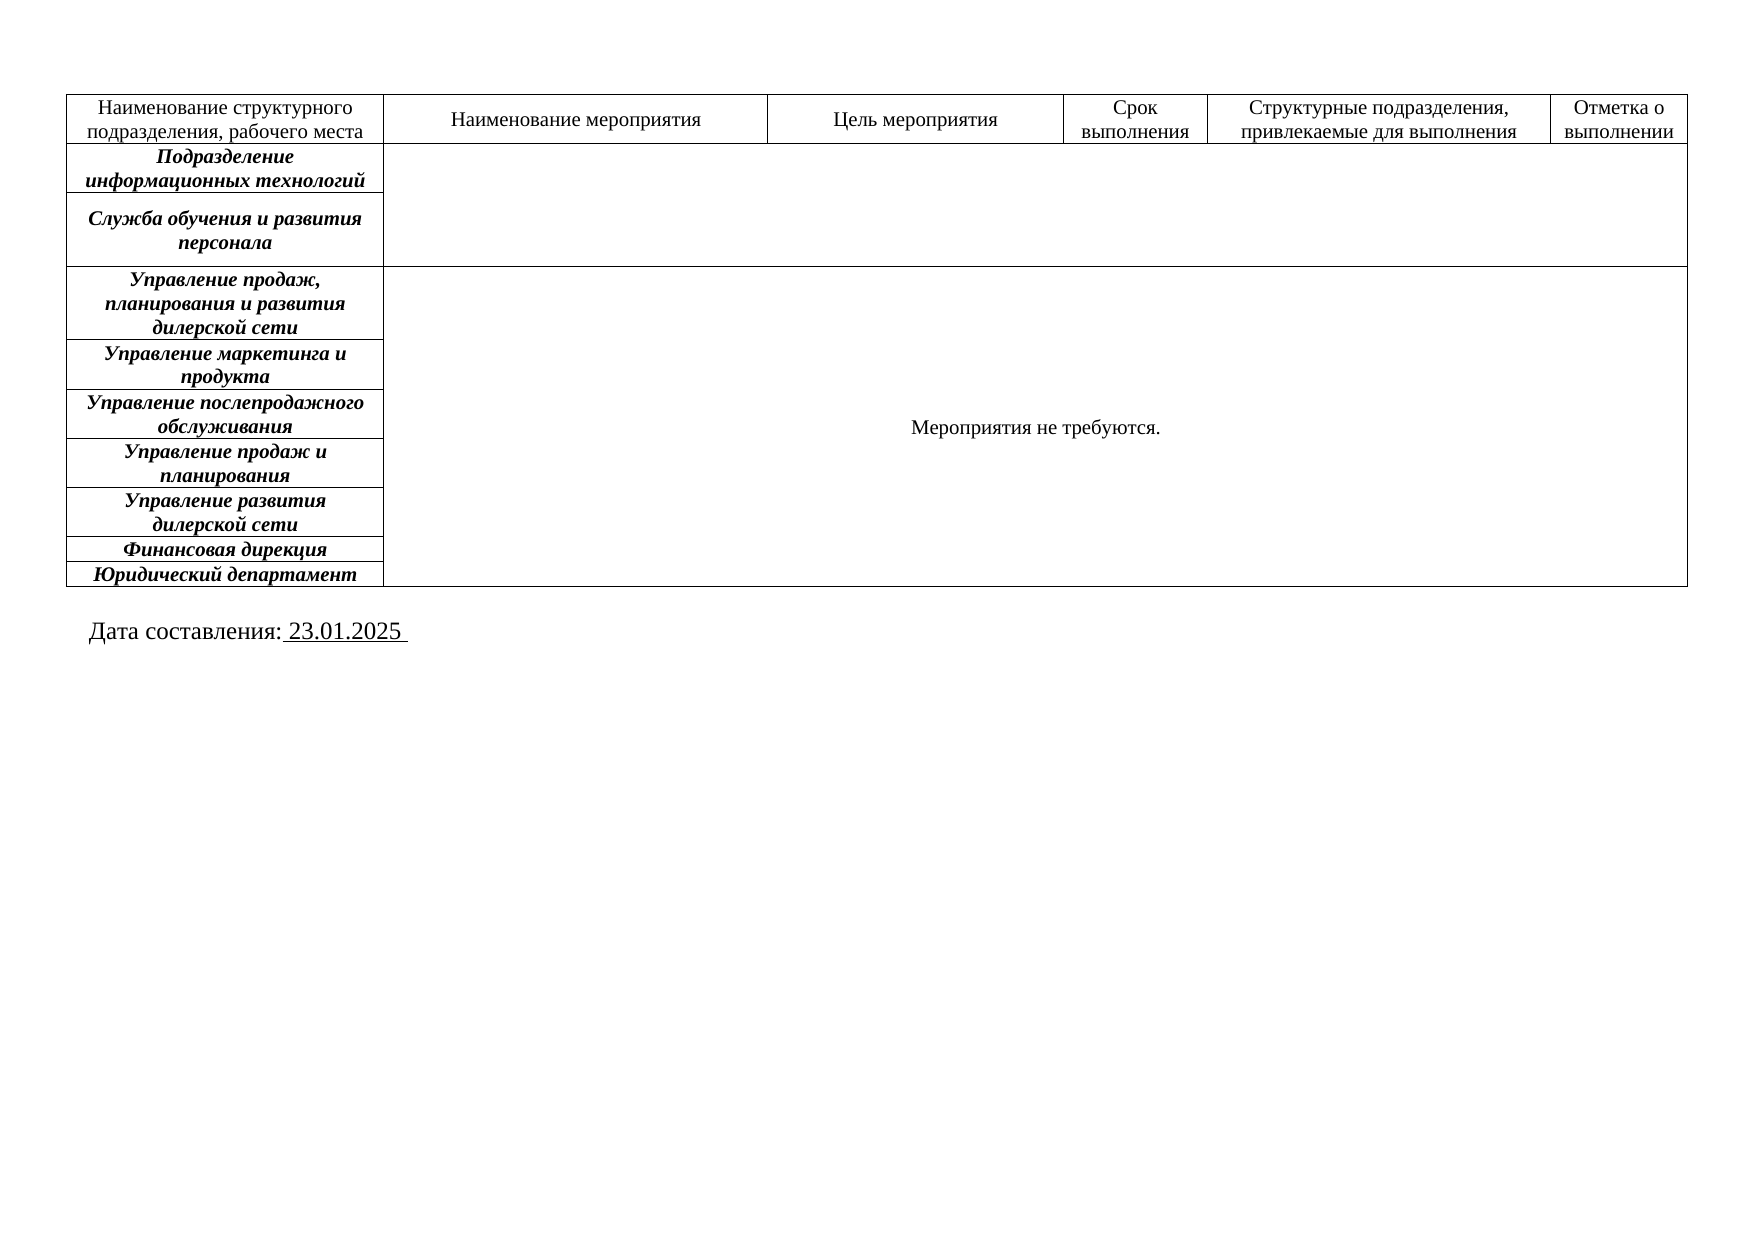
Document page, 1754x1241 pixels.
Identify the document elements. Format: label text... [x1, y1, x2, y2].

table_header Срок выполнения [1064, 95, 1207, 143]
table_cell Управление послепродажного обслуживания [67, 390, 383, 438]
table_cell Подразделение информационных технологий [67, 144, 383, 192]
table_cell Служба обучения и развития персонала [67, 193, 383, 266]
table_header Структурные подразделения, привлекаемые для выполнения [1208, 95, 1550, 143]
table_header Цель мероприятия [768, 95, 1063, 143]
text Дата составления: 23.01.2025 [89, 616, 1665, 645]
table_cell Управление продаж и планирования [67, 439, 383, 487]
table_cell Управление маркетинга и продукта [67, 340, 383, 388]
table_header Отметка о выполнении [1551, 95, 1687, 143]
table_cell Юридический департамент [67, 562, 383, 586]
table_cell Мероприятия не требуются. [384, 267, 1687, 586]
table_header Наименование мероприятия [384, 95, 767, 143]
table_cell Управление продаж, планирования и развития дилерской сети [67, 267, 383, 339]
table_header Наименование структурного подразделения, рабочего места [67, 95, 383, 143]
table_cell Управление развития дилерской сети [67, 488, 383, 536]
table_cell Финансовая дирекция [67, 537, 383, 561]
